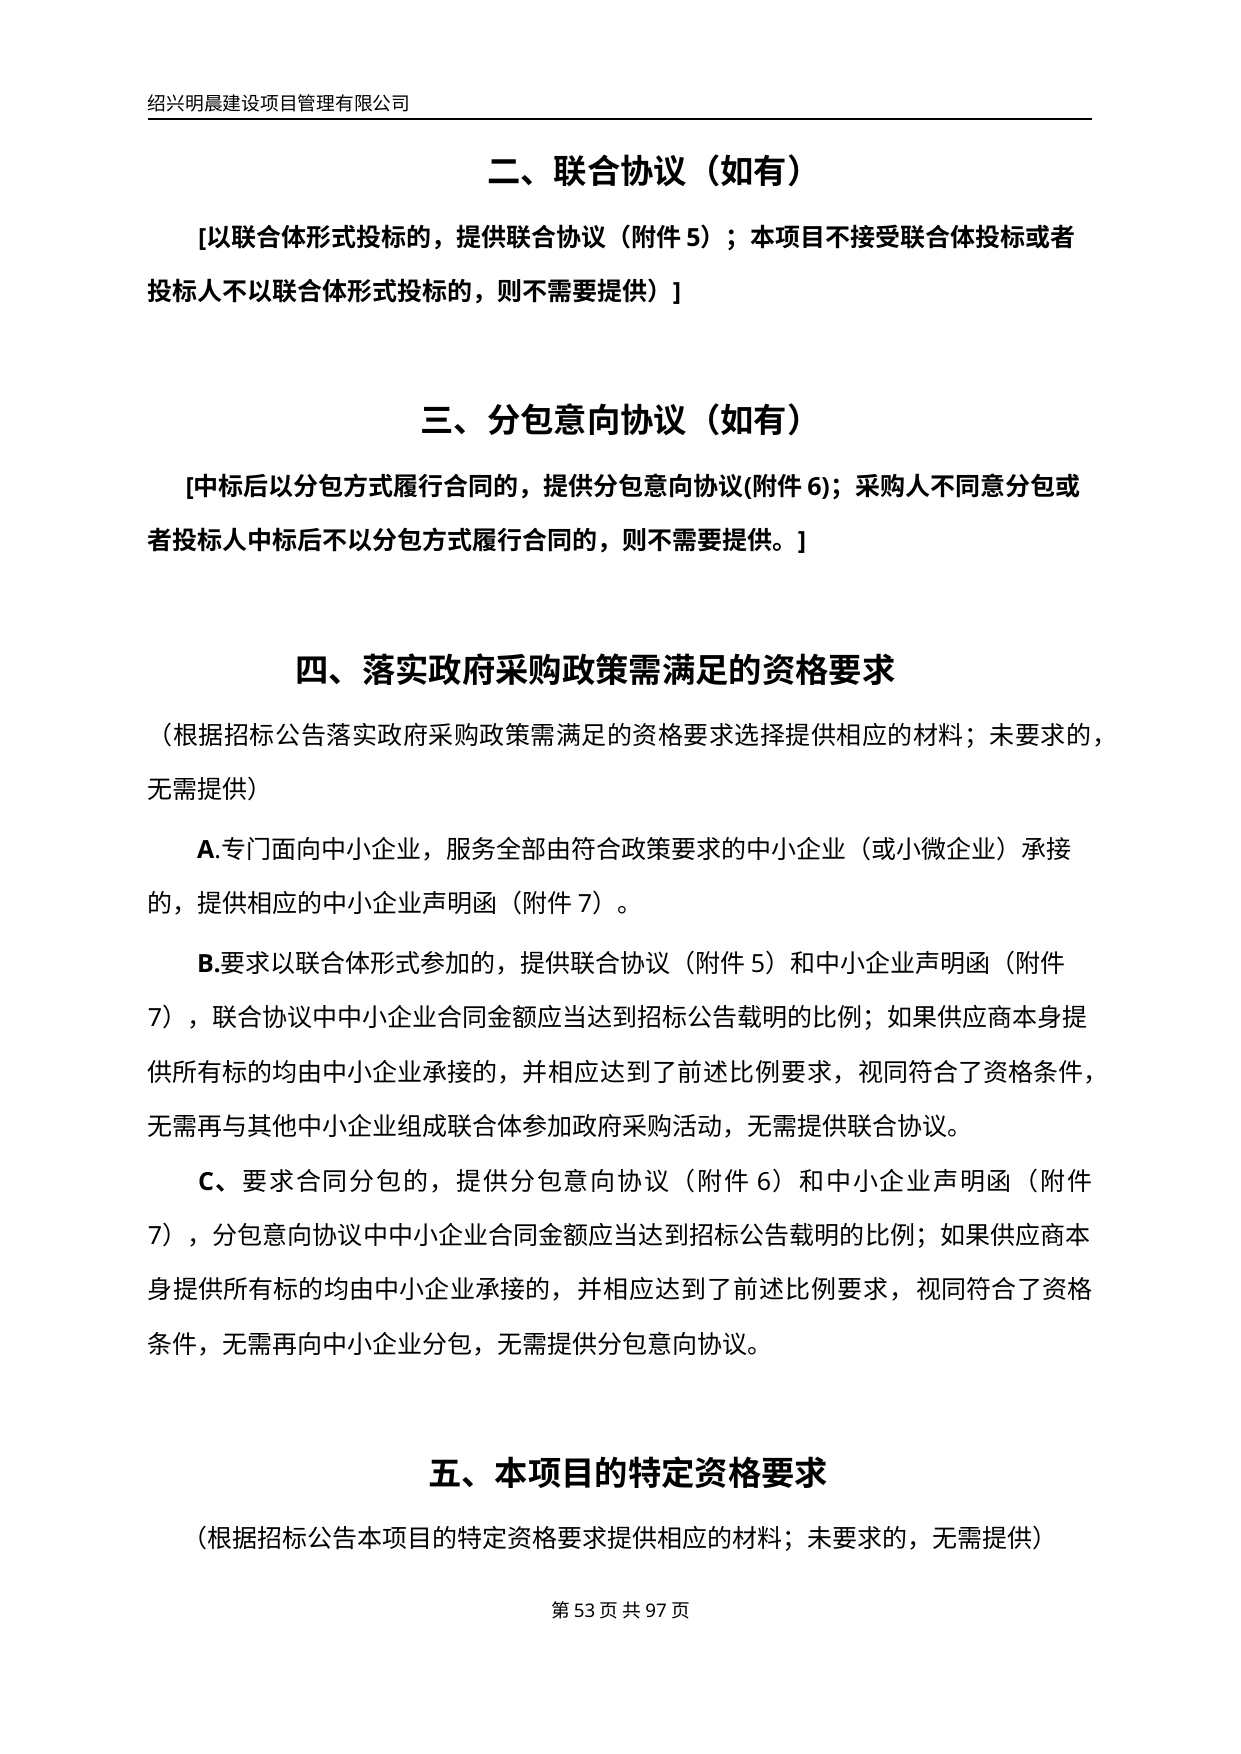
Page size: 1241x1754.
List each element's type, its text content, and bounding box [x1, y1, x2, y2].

text 五、本项目的特定资格要求 [163, 1447, 1092, 1495]
text （根据招标公告落实政府采购政策需满足的资格要求选择提供相应的材料；未要求的，无需提供） [148, 716, 1092, 806]
text [中标后以分包方式履行合同的，提供分包意向协议(附件6)；采购人不同意分包或者投标人中标后不以分包方式履行合同的，则不需要提供。] [148, 466, 1092, 557]
text B.要求以联合体形式参加的，提供联合协议（附件5）和中小企业声明函（附件7），联合协议中中小企业合同金额应当达到招标公告载明的比例；如果供应商本身提供所有标的均由中小企业承接的，并相应达到了前述比例要求，视同符合了资格条件，无需再与其他中小企业组成联合体参加政府采购活动，无需提供联合协议。 [148, 943, 1092, 1143]
text C、要求合同分包的，提供分包意向协议（附件6）和中小企业声明函（附件7），分包意向协议中中小企业合同金额应当达到招标公告载明的比例；如果供应商本身提供所有标的均由中小企业承接的，并相应达到了前述比例要求，视同符合了资格条件，无需再向中小企业分包，无需提供分包意向协议。 [148, 1161, 1092, 1360]
text 四、落实政府采购政策需满足的资格要求 [148, 643, 1042, 692]
text A.专门面向中小企业，服务全部由符合政策要求的中小企业（或小微企业）承接的，提供相应的中小企业声明函（附件7）。 [148, 829, 1092, 920]
text 三、分包意向协议（如有） [148, 394, 1092, 442]
text 二、联合协议（如有） [148, 145, 1092, 193]
text [以联合体形式投标的，提供联合协议（附件5）；本项目不接受联合体投标或者投标人不以联合体形式投标的，则不需要提供）] [148, 217, 1092, 308]
text （根据招标公告本项目的特定资格要求提供相应的材料；未要求的，无需提供） [148, 1519, 1092, 1555]
